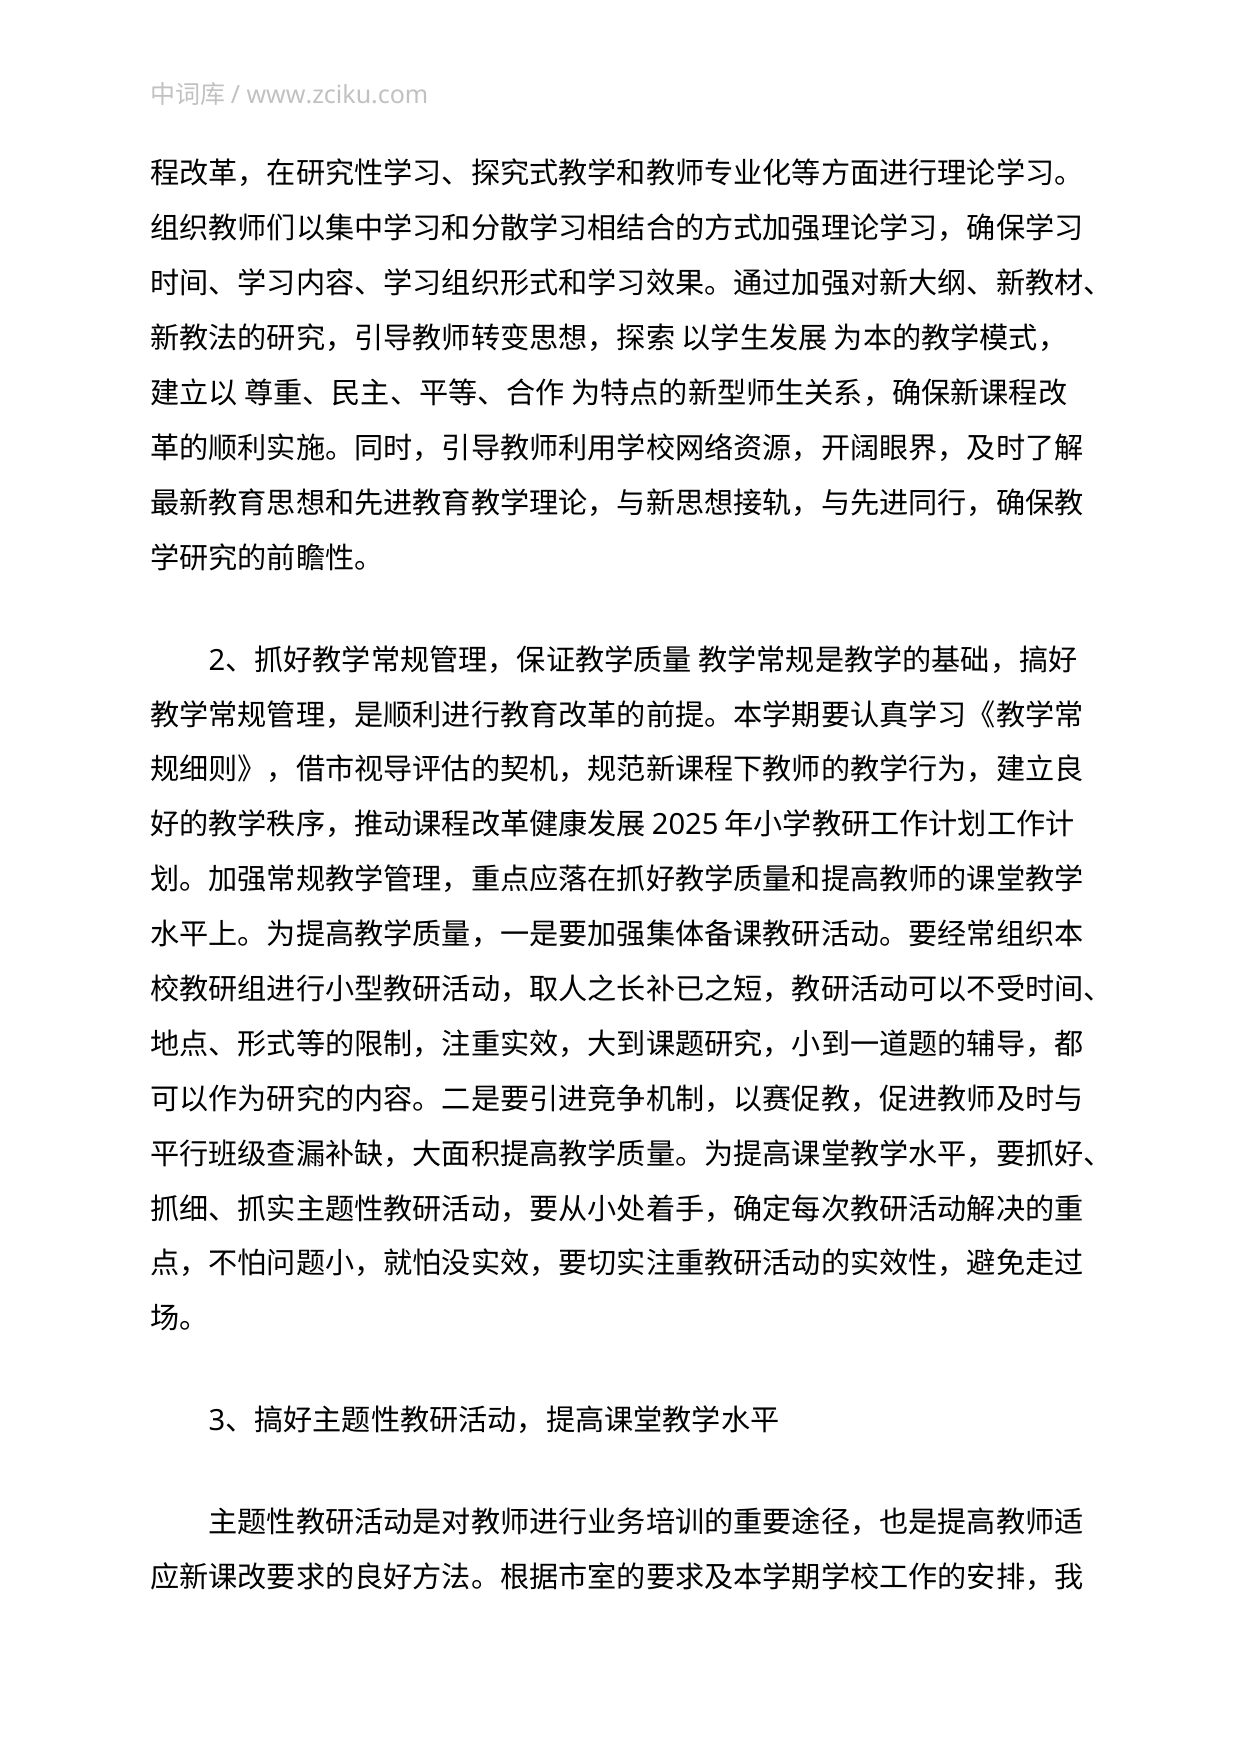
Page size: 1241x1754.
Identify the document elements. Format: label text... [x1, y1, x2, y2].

text 3、搞好主题性教研活动，提高课堂教学水平 [150, 1397, 1090, 1439]
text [150, 1499, 1090, 1596]
text 2、抓好教学常规管理，保证教学质量 教学常规是教学的基础，搞好教学常规管理，是顺利进行教育改革的前提。本学期要认真学习《教学常规细则》，借市视导评估的契机，规范新课程下教师的教学行为，建立良好的教学秩序，推动课程改革健康发展2025年小学教研工作计划工作计划。加强常规教学管理，重点应落在抓好教学质量和提高教师的课堂教学水平上。为提高教学质量，一是要加强集体备课教研活动。要经常组织本校教研组进行小型教研活动，取人之长补已之短，教研活动可以不受时间、地点、形式等的限制，注重实效，大到课题研究，小到一道题的辅导，都可以作为研究的内容。二是要引进竞争机制，以赛促教，促进教师及时与平行班级查漏补缺，大面积提高教学质量。为提高课堂教学水平，要抓好、抓细、抓实主题性教研活动，要从小处着手，确定每次教研活动解决的重点，不怕问题小，就怕没实效，要切实注重教研活动的实效性，避免走过场。 [150, 636, 1090, 1337]
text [150, 150, 1090, 577]
